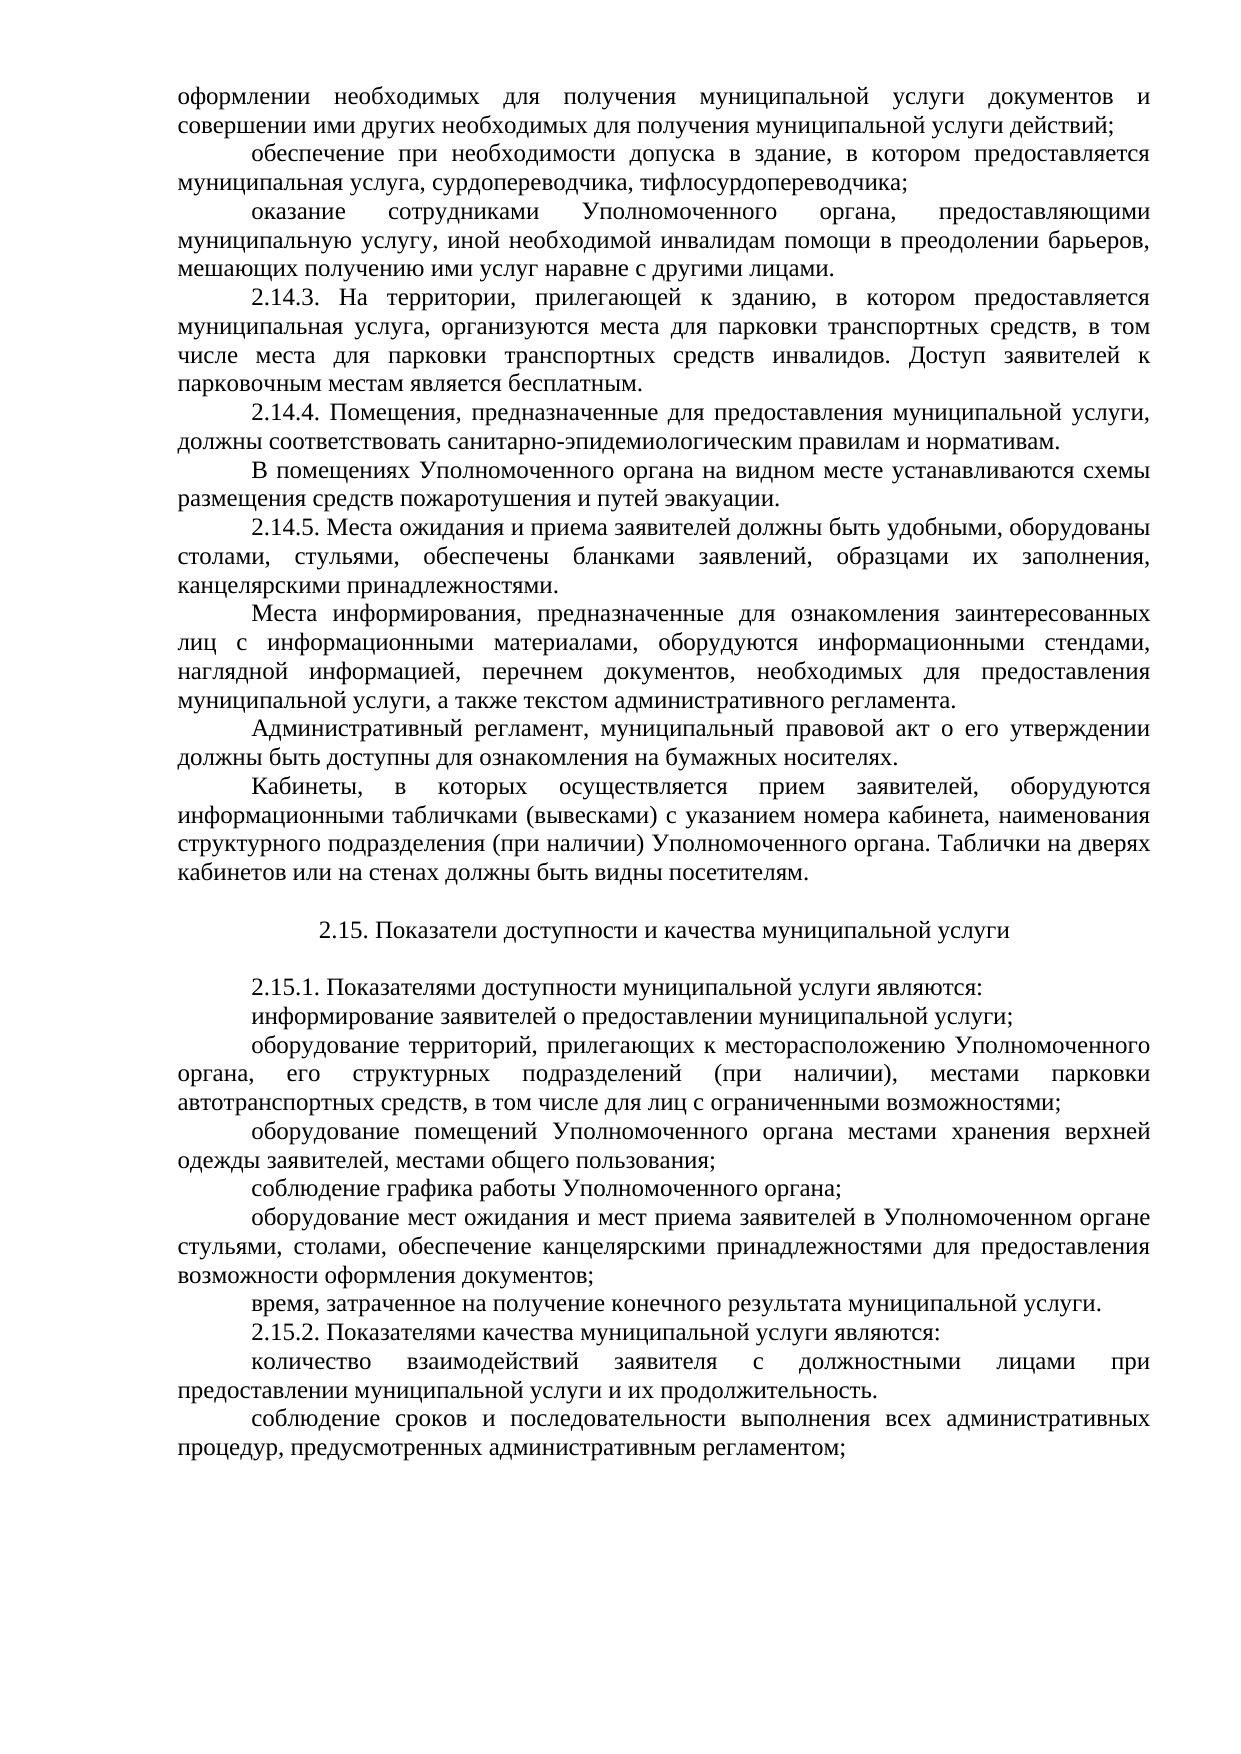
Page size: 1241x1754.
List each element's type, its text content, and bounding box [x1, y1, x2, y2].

text Места информирования, предназначенные для ознакомления заинтересованных лиц с информационными материалами, оборудуются информационными стендами, наглядной информацией, перечнем документов, необходимых для предоставления муниципальной услуги, а также текстом административного регламента. [177, 598, 1151, 713]
text 2.14.5. Места ожидания и приема заявителей должны быть удобными, оборудованы столами, стульями, обеспечены бланками заявлений, образцами их заполнения, канцелярскими принадлежностями. [177, 512, 1151, 598]
text В помещениях Уполномоченного органа на видном месте устанавливаются схемы размещения средств пожаротушения и путей эвакуации. [177, 455, 1151, 512]
text 2.15.1. Показателями доступности муниципальной услуги являются: [177, 972, 1151, 1001]
list 2.15. Показатели доступности и качества муниципальной услуги [177, 915, 1151, 943]
text соблюдение сроков и последовательности выполнения всех административных процедур, предусмотренных административным регламентом; [177, 1403, 1151, 1461]
text информирование заявителей о предоставлении муниципальной услуги; [177, 1001, 1151, 1030]
text Административный регламент, муниципальный правовой акт о его утверждении должны быть доступны для ознакомления на бумажных носителях. [177, 713, 1151, 771]
text 2.14.4. Помещения, предназначенные для предоставления муниципальной услуги, должны соответствовать санитарно-эпидемиологическим правилам и нормативам. [177, 397, 1151, 455]
text соблюдение графика работы Уполномоченного органа; [177, 1173, 1151, 1202]
text 2.15.2. Показателями качества муниципальной услуги являются: [177, 1317, 1151, 1346]
text оказание сотрудниками Уполномоченного органа, предоставляющими муниципальную услугу, иной необходимой инвалидам помощи в преодолении барьеров, мешающих получению ими услуг наравне с другими лицами. [177, 196, 1151, 282]
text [177, 81, 1151, 138]
text обеспечение при необходимости допуска в здание, в котором предоставляется муниципальная услуга, сурдопереводчика, тифлосурдопереводчика; [177, 138, 1151, 196]
text оборудование помещений Уполномоченного органа местами хранения верхней одежды заявителей, местами общего пользования; [177, 1116, 1151, 1173]
text Кабинеты, в которых осуществляется прием заявителей, оборудуются информационными табличками (вывесками) с указанием номера кабинета, наименования структурного подразделения (при наличии) Уполномоченного органа. Таблички на дверях кабинетов или на стенах должны быть видны посетителям. [177, 771, 1151, 886]
text 2.14.3. На территории, прилегающей к зданию, в котором предоставляется муниципальная услуга, организуются места для парковки транспортных средств, в том числе места для парковки транспортных средств инвалидов. Доступ заявителей к парковочным местам является бесплатным. [177, 282, 1151, 397]
text количество взаимодействий заявителя с должностными лицами при предоставлении муниципальной услуги и их продолжительность. [177, 1346, 1151, 1403]
text оборудование мест ожидания и мест приема заявителей в Уполномоченном органе стульями, столами, обеспечение канцелярскими принадлежностями для предоставления возможности оформления документов; [177, 1202, 1151, 1288]
text время, затраченное на получение конечного результата муниципальной услуги. [177, 1288, 1151, 1317]
text оборудование территорий, прилегающих к месторасположению Уполномоченного органа, его структурных подразделений (при наличии), местами парковки автотранспортных средств, в том числе для лиц с ограниченными возможностями; [177, 1030, 1151, 1116]
